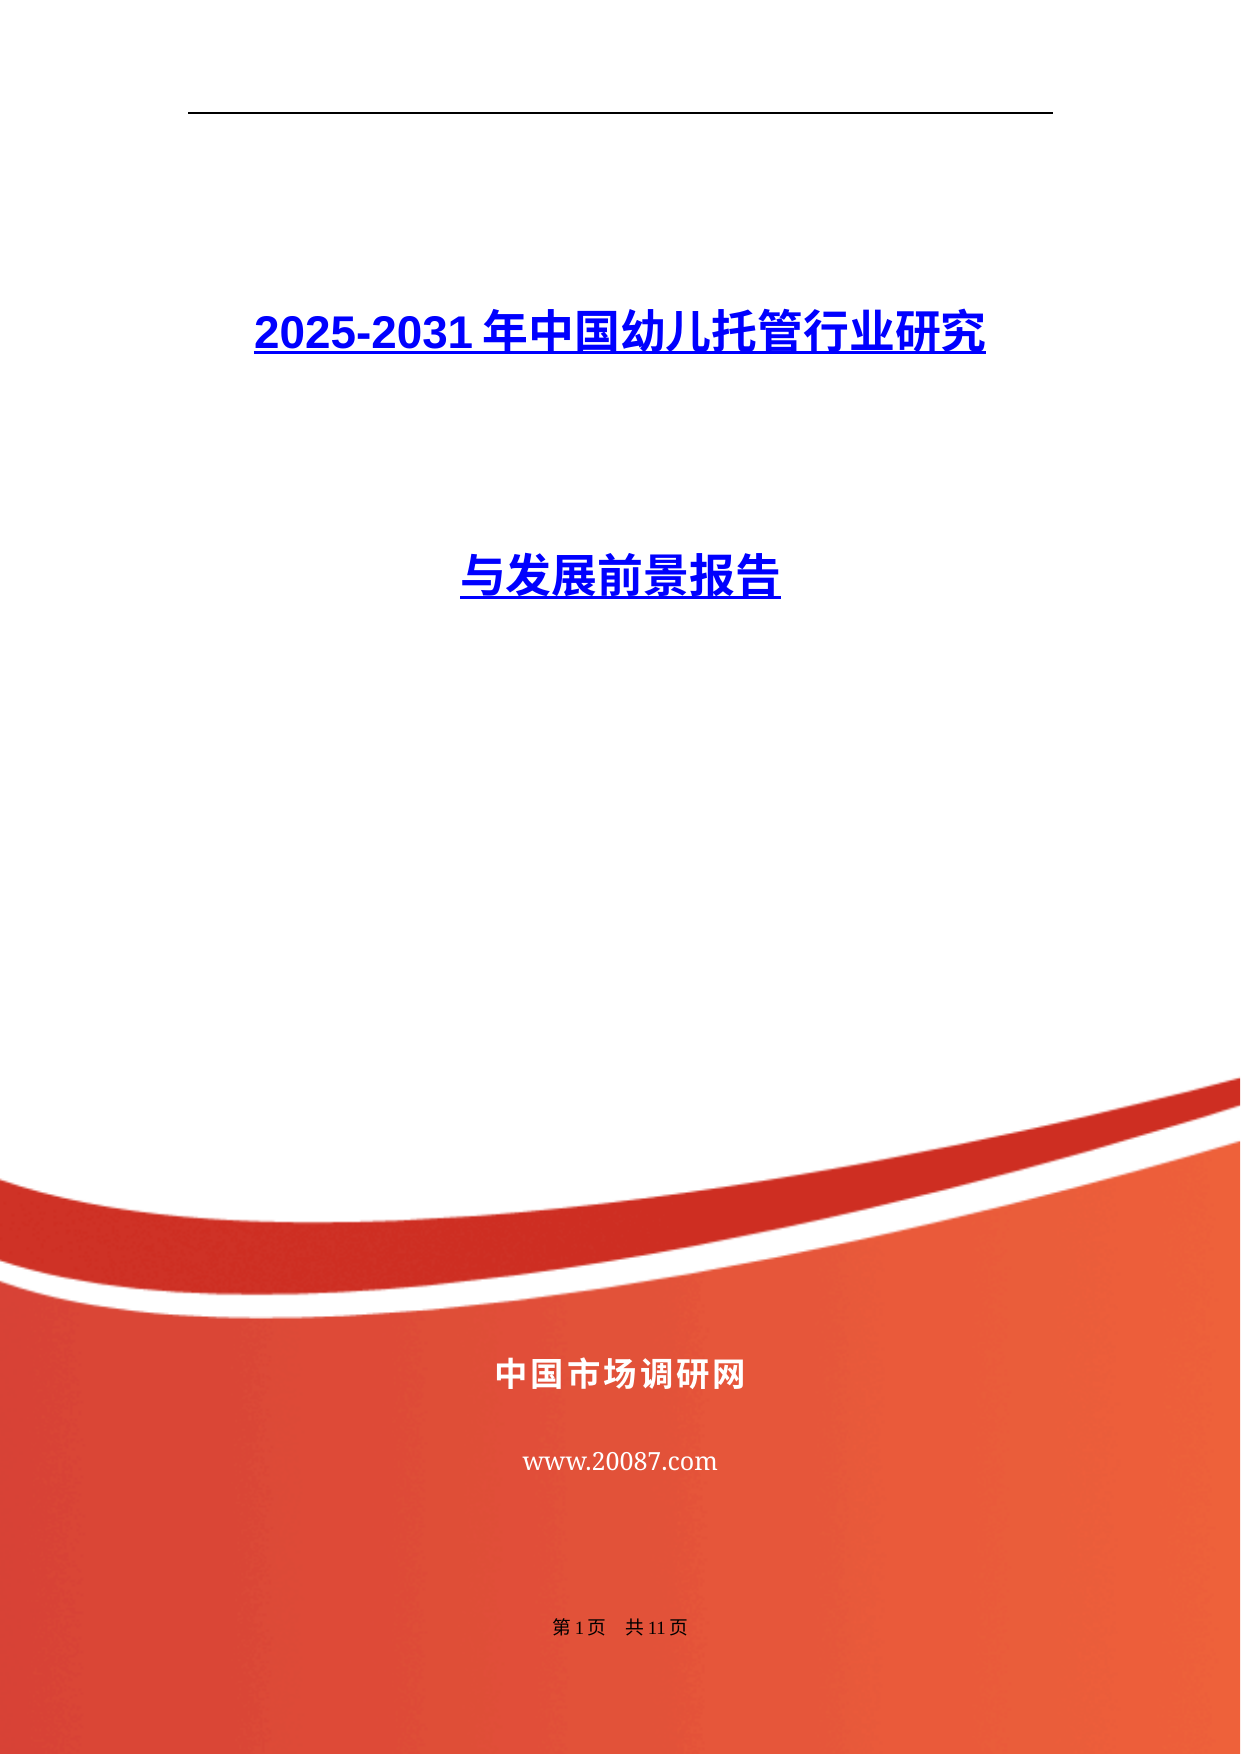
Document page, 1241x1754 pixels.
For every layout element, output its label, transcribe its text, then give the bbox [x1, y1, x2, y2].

text www.20087.com [187, 1428, 1053, 1493]
subtitle 中国市场调研网 [187, 1339, 1053, 1404]
picture [0, 1006, 1241, 1754]
table_header 2025-2031年中国幼儿托管行业研究与发展前景报告 [188, 207, 1053, 773]
